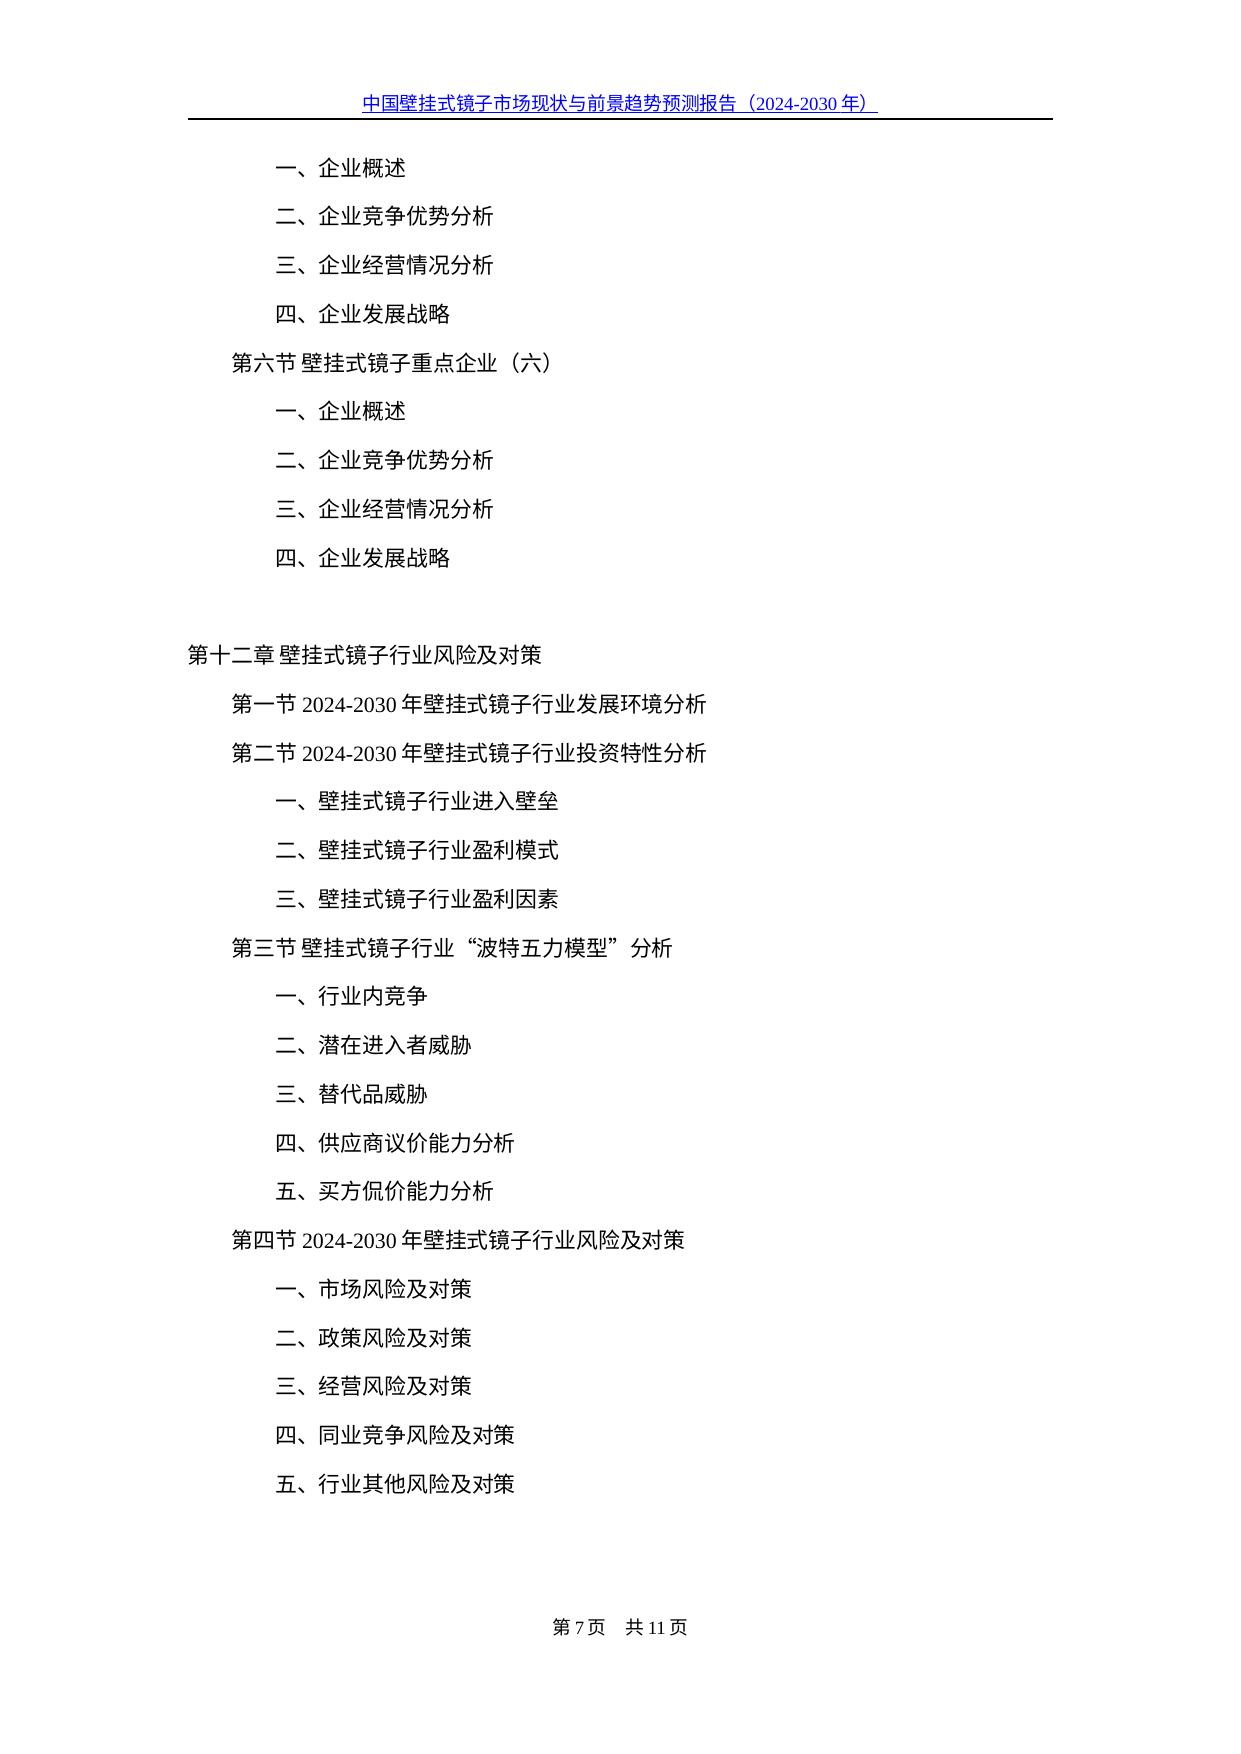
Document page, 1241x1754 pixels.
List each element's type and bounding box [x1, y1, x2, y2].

text [187, 150, 1053, 1499]
